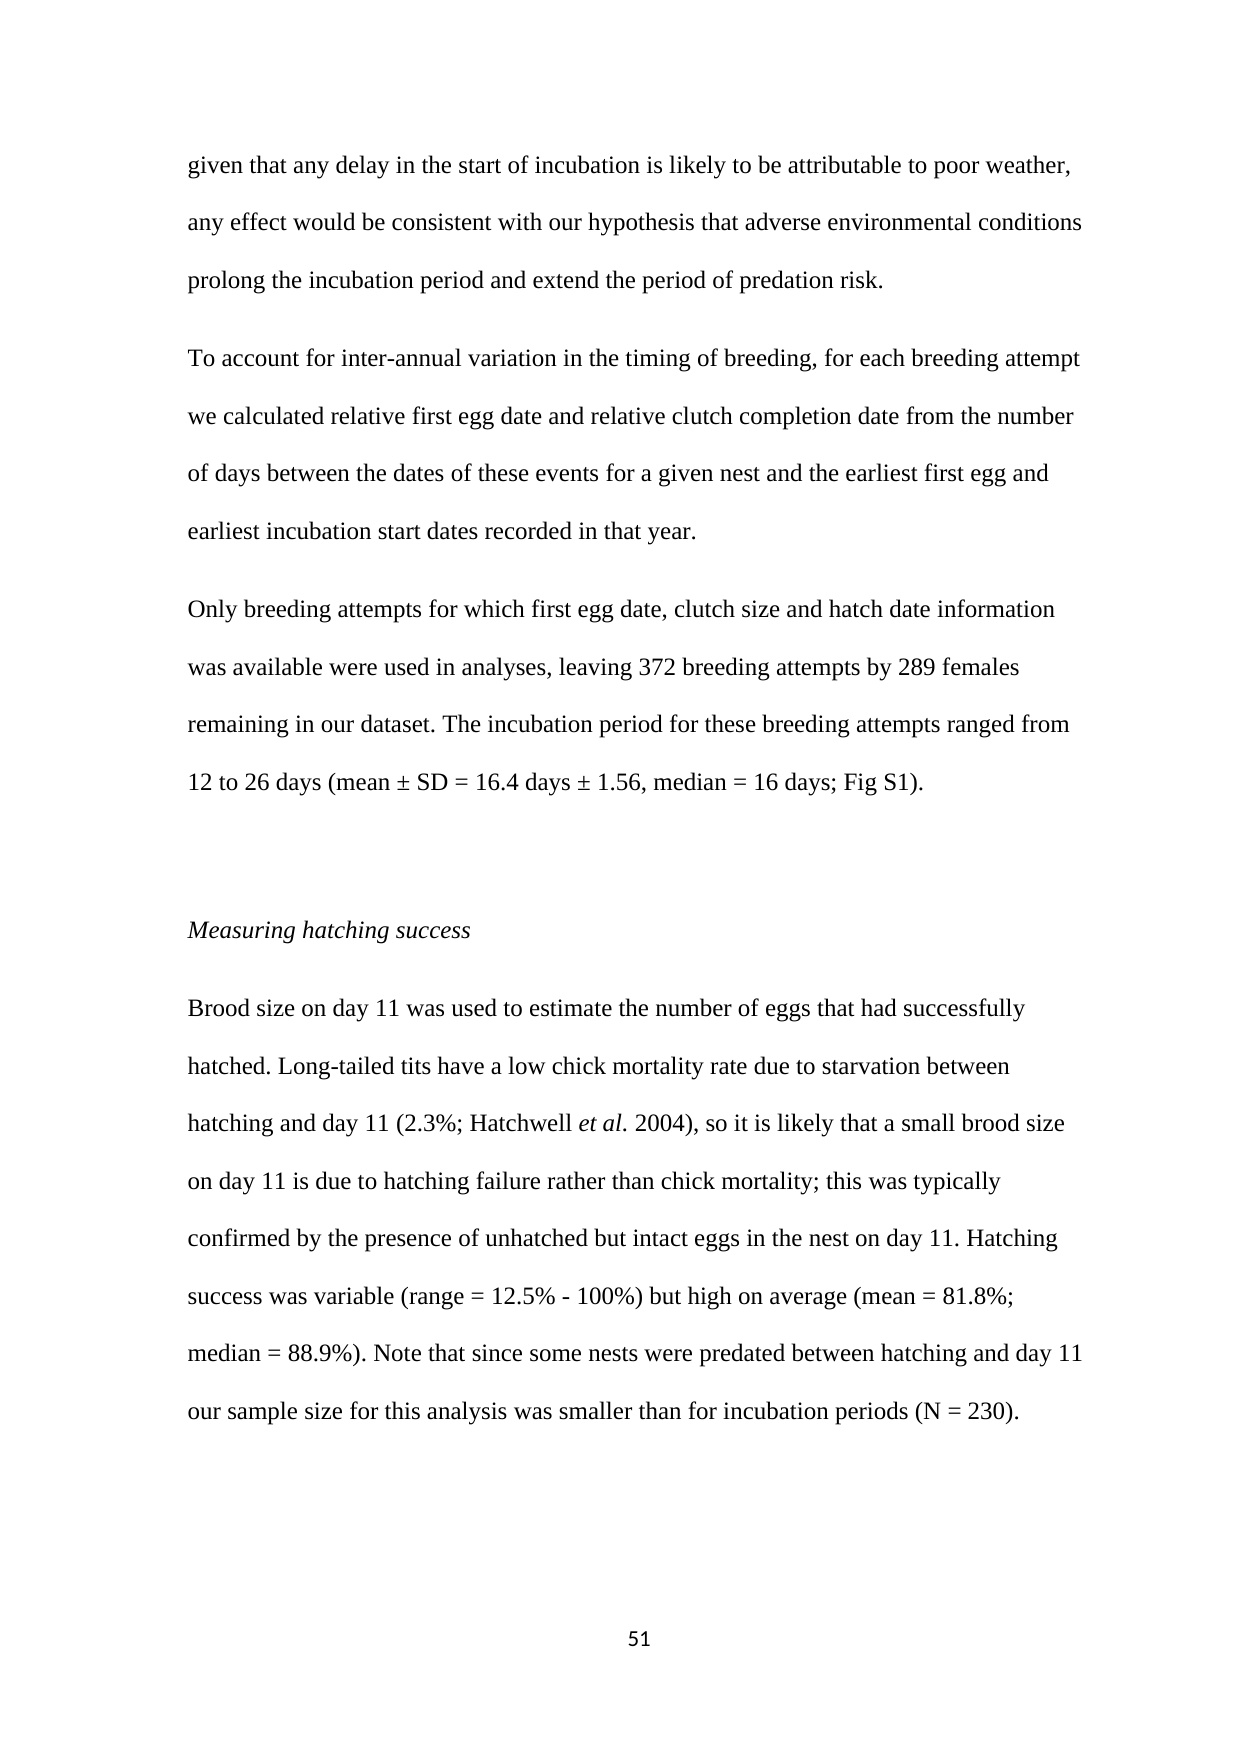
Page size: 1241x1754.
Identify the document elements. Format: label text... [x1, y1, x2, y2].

text To account for inter-annual variation in the timing of breeding, for each breeding attempt we calculated relative first egg date and relative clutch completion date from the number of days between the dates of these events for a given nest and the earliest first egg and earliest incubation start dates recorded in that year. [187, 343, 1090, 544]
text Only breeding attempts for which first egg date, clutch size and hatch date information was available were used in analyses, leaving 372 breeding attempts by 289 females remaining in our dataset. The incubation period for these breeding attempts ranged from 12 to 26 days (mean ± SD = 16.4 days ± 1.56, median = 16 days; Fig S1). [187, 594, 1090, 795]
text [187, 150, 1090, 294]
text Brood size on day 11 was used to estimate the number of eggs that had successfully hatched. Long-tailed tits have a low chick mortality rate due to starvation between hatching and day 11 (2.3%; Hatchwell et al. 2004), so it is likely that a small brood size on day 11 is due to hatching failure rather than chick mortality; this was typically confirmed by the presence of unhatched but intact eggs in the nest on day 11. Hatching success was variable (range = 12.5% - 100%) but high on average (mean = 81.8%; median = 88.9%). Note that since some nests were predated between hatching and day 11 our sample size for this analysis was smaller than for incubation periods (N = 230). [187, 993, 1090, 1424]
text Measuring hatching success [187, 915, 1090, 944]
